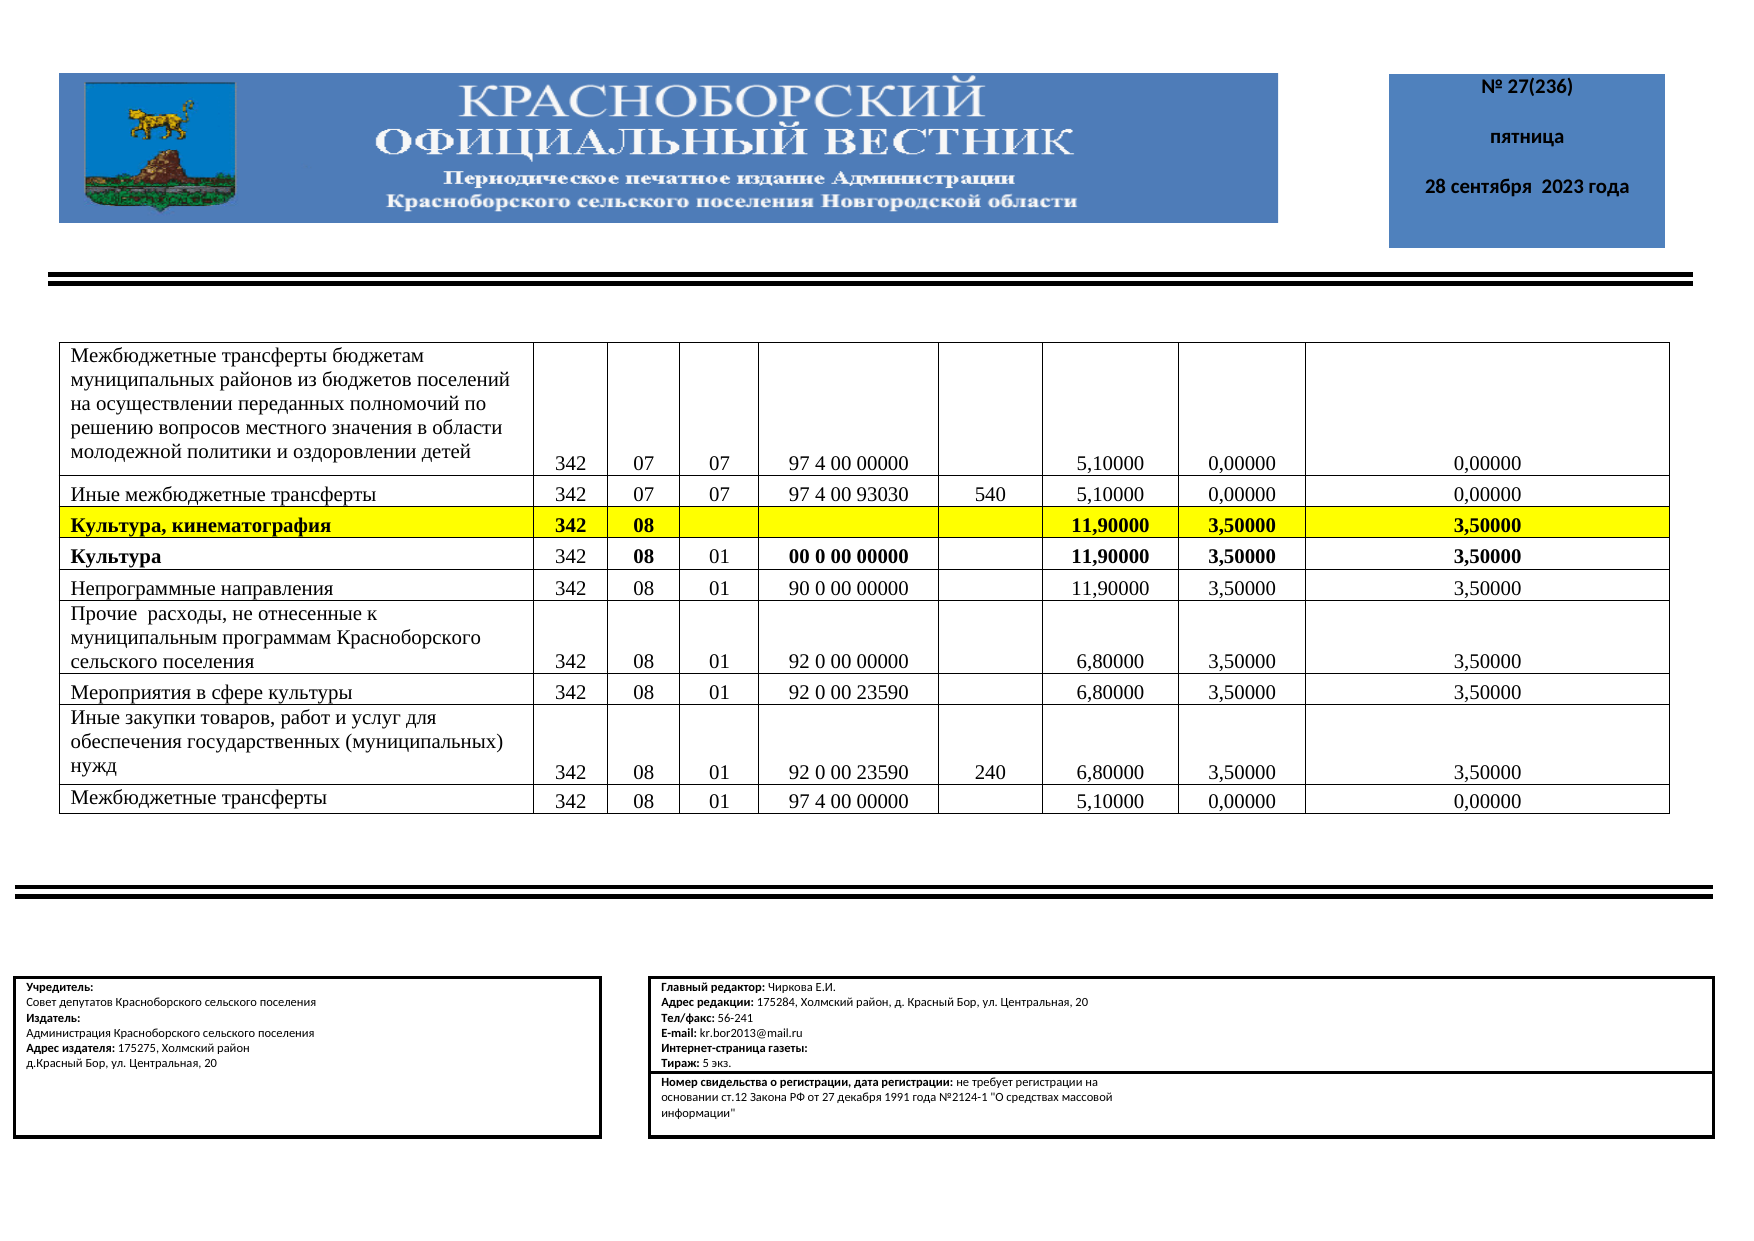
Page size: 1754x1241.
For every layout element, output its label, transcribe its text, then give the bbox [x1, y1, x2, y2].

table_cell 01 [680, 785, 758, 813]
table_cell 07 [608, 343, 679, 475]
table_cell 6,80000 [1043, 705, 1178, 784]
table_cell 342 [534, 507, 607, 537]
table_cell 5,10000 [1043, 343, 1178, 475]
table_cell [939, 785, 1042, 813]
table_cell 0,00000 [1179, 476, 1305, 506]
table_cell 08 [608, 674, 679, 704]
table_cell 342 [534, 705, 607, 784]
table_cell 97 4 00 00000 [759, 785, 938, 813]
table_cell 540 [939, 476, 1042, 506]
table_cell 342 [534, 570, 607, 600]
table_cell 3,50000 [1179, 674, 1305, 704]
table_cell 0,00000 [1179, 785, 1305, 813]
table_cell 342 [534, 538, 607, 568]
table_cell [680, 507, 758, 537]
table_cell [939, 601, 1042, 673]
table_cell Иные межбюджетные трансферты [60, 476, 533, 506]
table_cell Непрограммные направления [60, 570, 533, 600]
table_cell [939, 570, 1042, 600]
table_cell 08 [608, 507, 679, 537]
table_cell Культура [60, 538, 533, 568]
table_cell 342 [534, 674, 607, 704]
table_cell 90 0 00 00000 [759, 570, 938, 600]
table_cell 3,50000 [1306, 538, 1669, 568]
table_cell Прочие расходы, не отнесенные к муниципальным программам Красноборского сельского поселения [60, 601, 533, 673]
table_cell Мероприятия в сфере культуры [60, 674, 533, 704]
table_cell 0,00000 [1306, 785, 1669, 813]
table_cell 11,90000 [1043, 538, 1178, 568]
table_cell Культура, кинематография [60, 507, 533, 537]
table_cell 07 [680, 343, 758, 475]
table_cell 92 0 00 23590 [759, 705, 938, 784]
table_cell 3,50000 [1179, 570, 1305, 600]
table_cell [939, 538, 1042, 568]
table_cell 97 4 00 00000 [759, 343, 938, 475]
table_cell Межбюджетные трансферты бюджетам муниципальных районов из бюджетов поселений на осуществлении переданных полномочий по решению вопросов местного значения в области молодежной политики и оздоровлении детей [60, 343, 533, 475]
table_cell Иные закупки товаров, работ и услуг для обеспечения государственных (муниципальных) нужд [60, 705, 533, 784]
table_cell 342 [534, 343, 607, 475]
table_cell 07 [608, 476, 679, 506]
table_cell 3,50000 [1306, 674, 1669, 704]
table_cell 08 [608, 785, 679, 813]
table_cell 6,80000 [1043, 601, 1178, 673]
table_cell 3,50000 [1306, 601, 1669, 673]
table_cell 00 0 00 00000 [759, 538, 938, 568]
table_cell 08 [608, 538, 679, 568]
table_cell [759, 507, 938, 537]
table_cell 01 [680, 538, 758, 568]
table_cell 5,10000 [1043, 785, 1178, 813]
table_cell 07 [680, 476, 758, 506]
table_cell 97 4 00 93030 [759, 476, 938, 506]
table_cell 3,50000 [1306, 570, 1669, 600]
table_cell 3,50000 [1306, 705, 1669, 784]
table_cell 5,10000 [1043, 476, 1178, 506]
table_cell 240 [939, 705, 1042, 784]
table_cell 3,50000 [1179, 507, 1305, 537]
table_cell 92 0 00 23590 [759, 674, 938, 704]
table_cell 342 [534, 785, 607, 813]
table_cell 342 [534, 476, 607, 506]
table_cell 3,50000 [1306, 507, 1669, 537]
table_cell 01 [680, 601, 758, 673]
table_cell 08 [608, 705, 679, 784]
table_cell 92 0 00 00000 [759, 601, 938, 673]
table_cell [939, 343, 1042, 475]
table_cell 01 [680, 570, 758, 600]
table_cell Межбюджетные трансферты [60, 785, 533, 813]
table_cell [939, 507, 1042, 537]
table_cell 08 [608, 601, 679, 673]
table_cell 342 [534, 601, 607, 673]
table_cell 3,50000 [1179, 705, 1305, 784]
table_cell 3,50000 [1179, 601, 1305, 673]
table_cell 0,00000 [1306, 476, 1669, 506]
table_cell 08 [608, 570, 679, 600]
table_cell 11,90000 [1043, 570, 1178, 600]
table_cell 01 [680, 705, 758, 784]
table_cell 0,00000 [1306, 343, 1669, 475]
table_cell [939, 674, 1042, 704]
table_cell 6,80000 [1043, 674, 1178, 704]
table_cell 3,50000 [1179, 538, 1305, 568]
table_cell 0,00000 [1179, 343, 1305, 475]
table_cell 01 [680, 674, 758, 704]
table_cell 11,90000 [1043, 507, 1178, 537]
